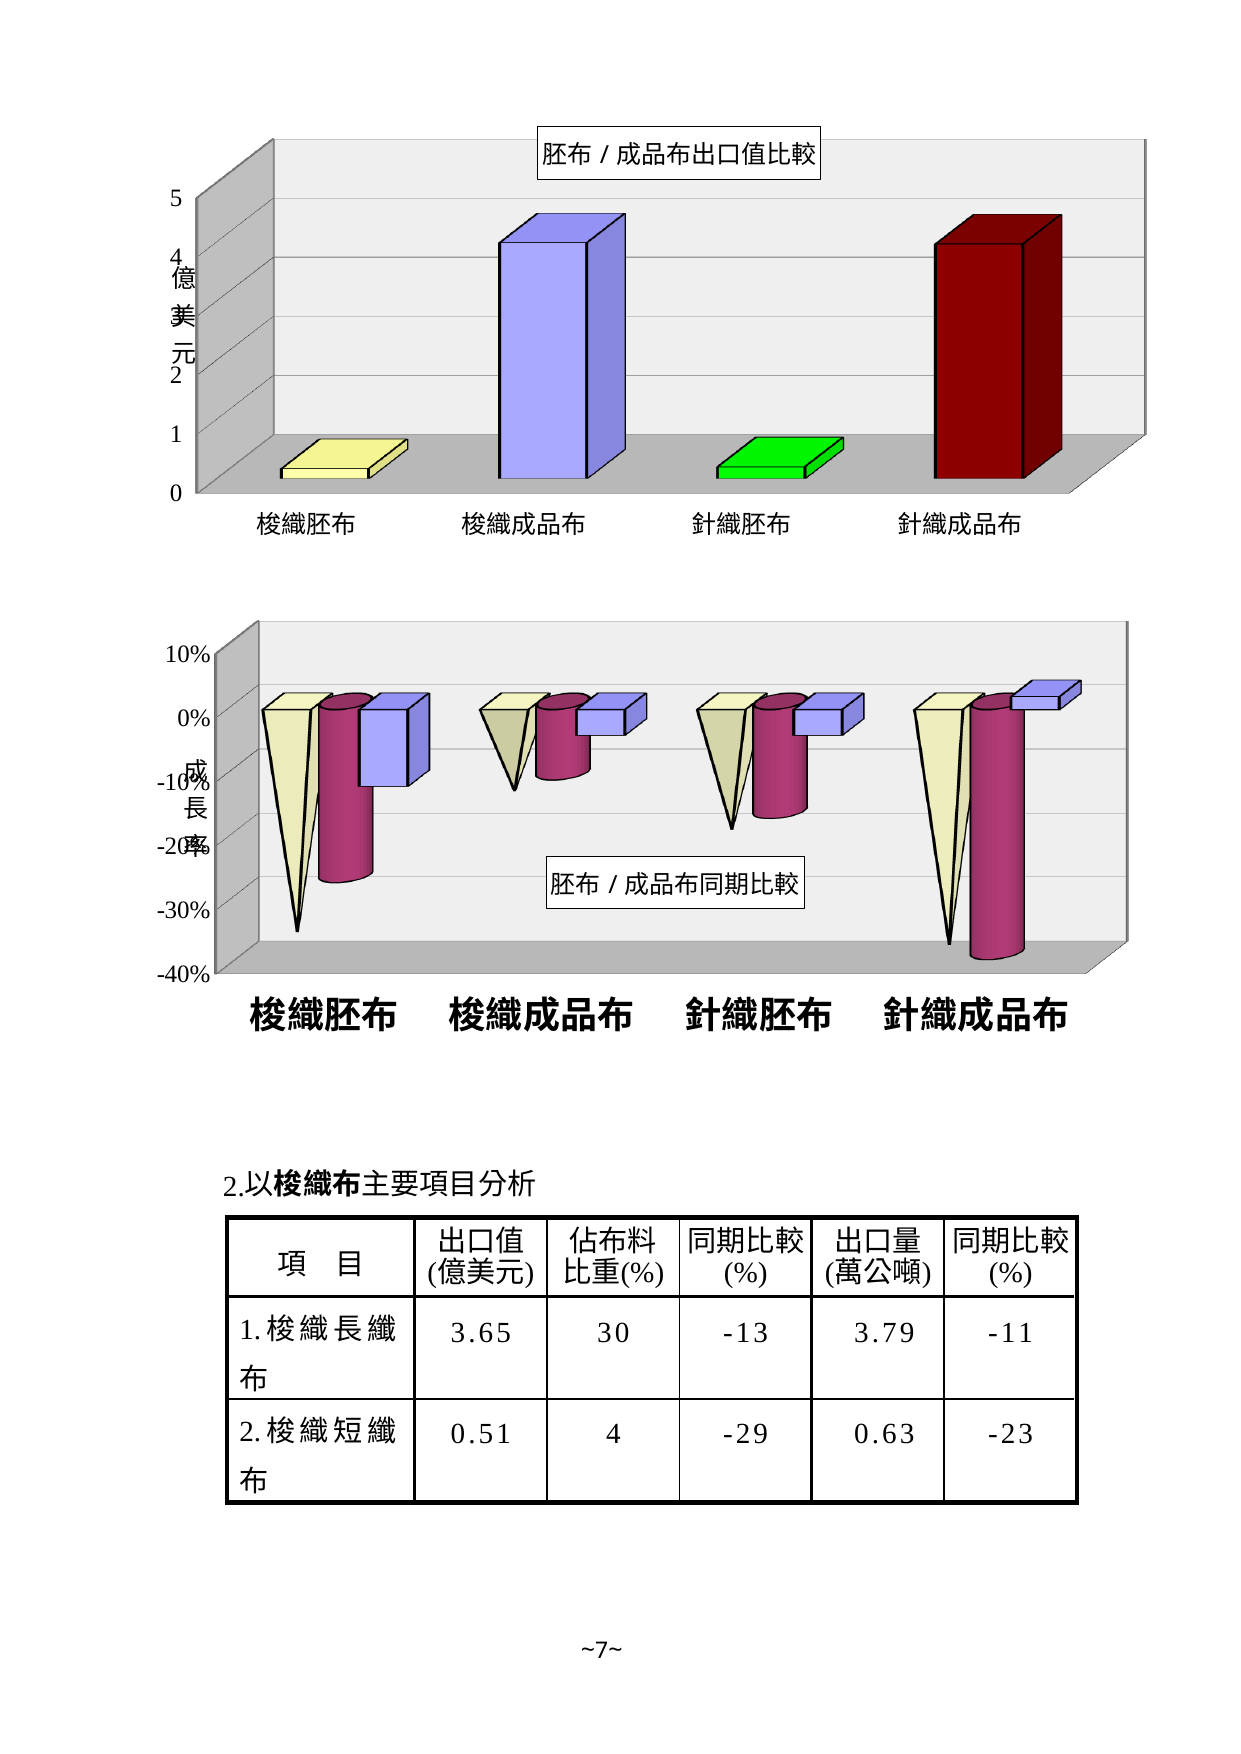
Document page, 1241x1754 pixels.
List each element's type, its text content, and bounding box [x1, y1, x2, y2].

table_cell 30 [548, 1298, 679, 1398]
table_header 佔布料 比重(%) [548, 1220, 679, 1295]
table_cell -11 [945, 1295, 1075, 1398]
table_cell 3.79 [813, 1298, 943, 1398]
list 2.以梭織布主要項目分析 [223, 970, 1093, 1203]
table_cell -23 [945, 1398, 1075, 1500]
table_cell 3.65 [416, 1298, 546, 1398]
list 2.以梭織布主要項目分析 [223, 85, 1093, 175]
list 2.以梭織布主要項目分析 [223, 476, 1093, 646]
table_header 項 目 [229, 1220, 413, 1295]
table_header 出口值 (億美元) [416, 1220, 546, 1295]
table_cell -13 [680, 1298, 810, 1398]
table_cell 4 [548, 1400, 679, 1500]
table_cell 0.63 [813, 1400, 943, 1500]
table_cell 1.梭織長纖布 [229, 1298, 413, 1398]
table_header 出口量 (萬公噸) [813, 1220, 943, 1295]
table_cell 0.51 [416, 1400, 546, 1500]
table_header 同期比較 (%) [945, 1220, 1075, 1295]
table_cell -29 [680, 1400, 810, 1500]
table_cell 2.梭織短纖布 [229, 1400, 413, 1500]
table_header 同期比較 (%) [680, 1220, 810, 1295]
